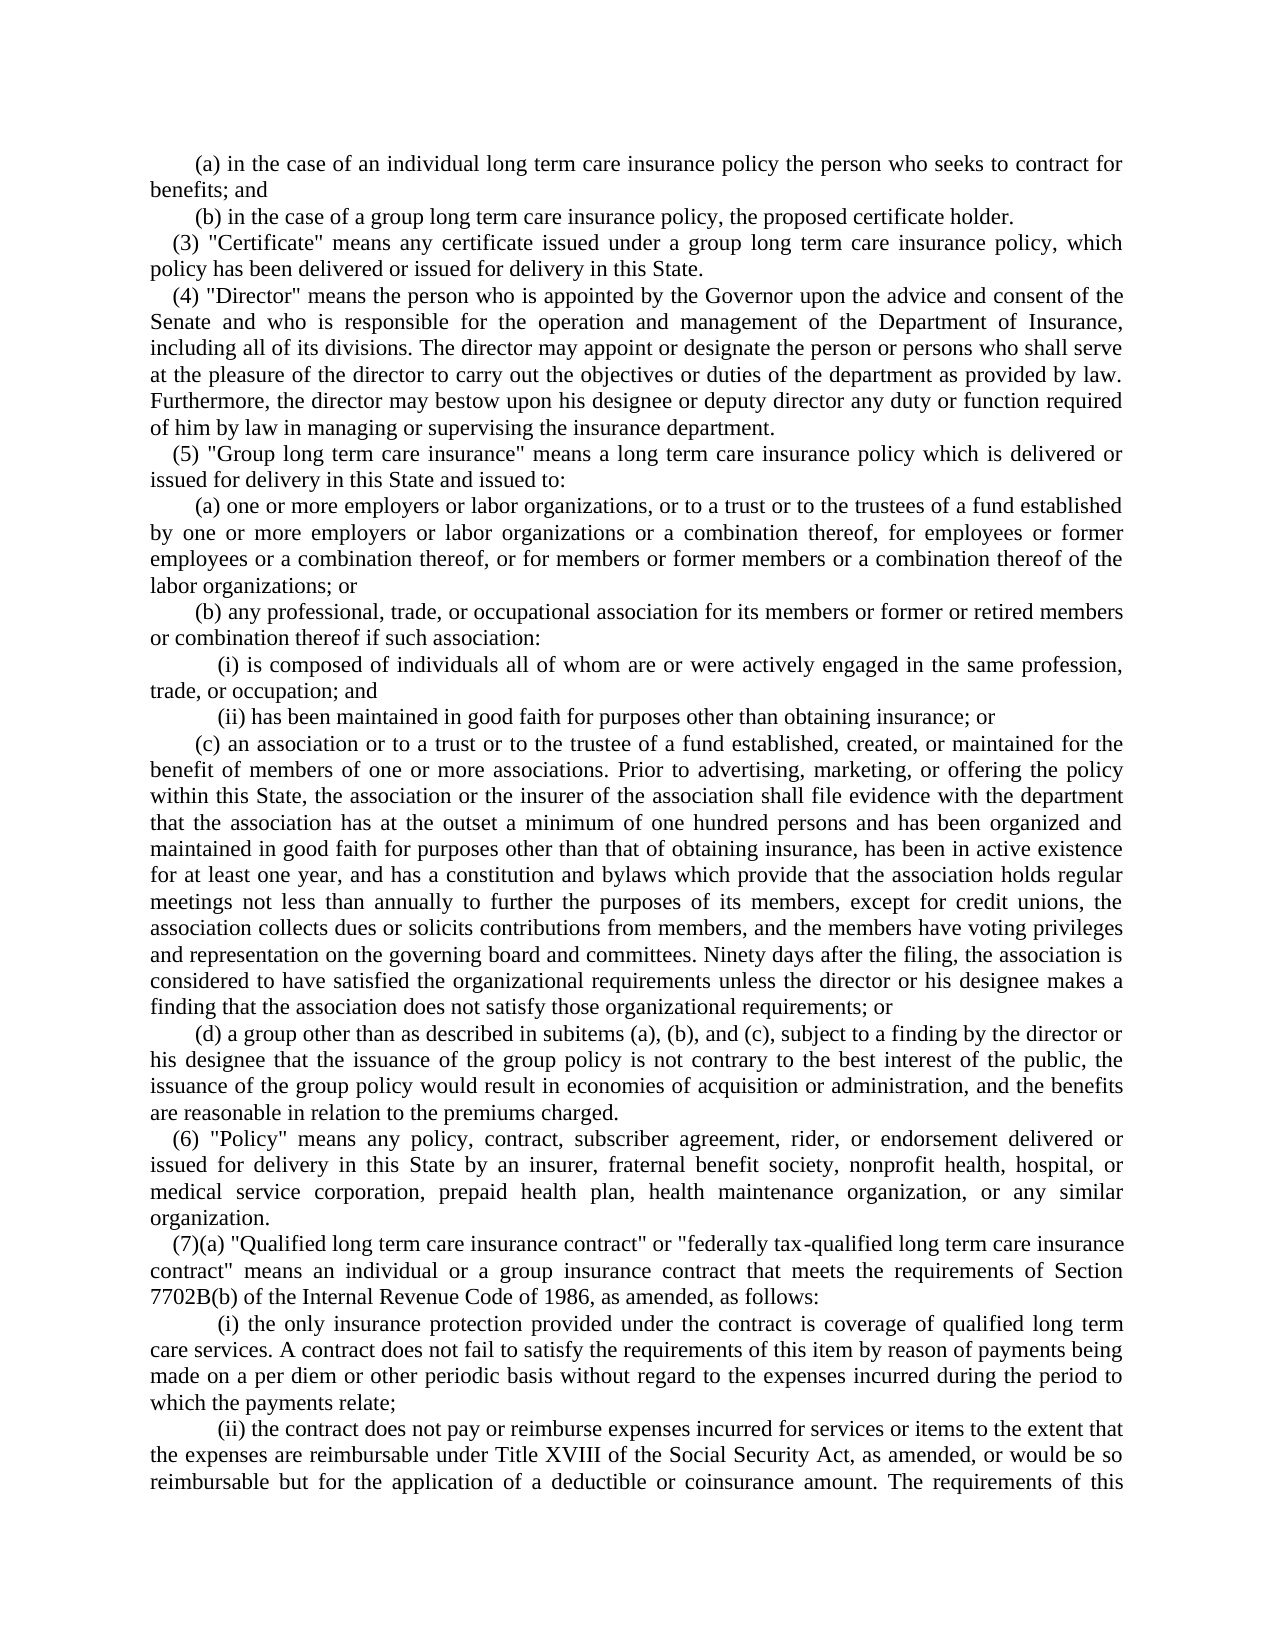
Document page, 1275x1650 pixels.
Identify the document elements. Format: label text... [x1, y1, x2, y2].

text (6) "Policy" means any policy, contract, subscriber agreement, rider, or endorsement delivered or issued for delivery in this State by an insurer, fraternal benefit society, nonprofit health, hospital, or medical service corporation, prepaid health plan, health maintenance organization, or any similar organization. [150, 1125, 1125, 1231]
text (7)(a) "Qualified long term care insurance contract" or "federally tax-qualified long term care insurance contract" means an individual or a group insurance contract that meets the requirements of Section 7702B(b) of the Internal Revenue Code of 1986, as amended, as follows: [150, 1231, 1125, 1309]
text (d) a group other than as described in subitems (a), (b), and (c), subject to a finding by the director or his designee that the issuance of the group policy is not contrary to the best interest of the public, the issuance of the group policy would result in economies of acquisition or administration, and the benefits are reasonable in relation to the premiums charged. [150, 1020, 1125, 1125]
text (3) "Certificate" means any certificate issued under a group long term care insurance policy, which policy has been delivered or issued for delivery in this State. [150, 229, 1125, 282]
text (b) in the case of a group long term care insurance policy, the proposed certificate holder. [150, 203, 1125, 229]
text (5) "Group long term care insurance" means a long term care insurance policy which is delivered or issued for delivery in this State and issued to: [150, 440, 1125, 493]
text (a) one or more employers or labor organizations, or to a trust or to the trustees of a fund established by one or more employers or labor organizations or a combination thereof, for employees or former employees or a combination thereof, or for members or former members or a combination thereof of the labor organizations; or [150, 493, 1125, 598]
text (i) is composed of individuals all of whom are or were actively engaged in the same profession, trade, or occupation; and [150, 651, 1125, 703]
text (4) "Director" means the person who is appointed by the Governor upon the advice and consent of the Senate and who is responsible for the operation and management of the Department of Insurance, including all of its divisions. The director may appoint or designate the person or persons who shall serve at the pleasure of the director to carry out the objectives or duties of the department as provided by law. Furthermore, the director may bestow upon his designee or deputy director any duty or function required of him by law in managing or supervising the insurance department. [150, 282, 1125, 440]
text (c) an association or to a trust or to the trustee of a fund established, created, or maintained for the benefit of members of one or more associations. Prior to advertising, marketing, or offering the policy within this State, the association or the insurer of the association shall file evidence with the department that the association has at the outset a minimum of one hundred persons and has been organized and maintained in good faith for purposes other than that of obtaining insurance, has been in active existence for at least one year, and has a constitution and bylaws which provide that the association holds regular meetings not less than annually to further the purposes of its members, except for credit unions, the association collects dues or solicits contributions from members, and the members have voting privileges and representation on the governing board and committees. Ninety days after the filing, the association is considered to have satisfied the organizational requirements unless the director or his designee makes a finding that the association does not satisfy those organizational requirements; or [150, 730, 1125, 1020]
text (ii) has been maintained in good faith for purposes other than obtaining insurance; or [150, 703, 1125, 730]
text (b) any professional, trade, or occupational association for its members or former or retired members or combination thereof if such association: [150, 598, 1125, 651]
text (i) the only insurance protection provided under the contract is coverage of qualified long term care services. A contract does not fail to satisfy the requirements of this item by reason of payments being made on a per diem or other periodic basis without regard to the expenses incurred during the period to which the payments relate; [150, 1309, 1125, 1415]
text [150, 1415, 1125, 1494]
text (a) in the case of an individual long term care insurance policy the person who seeks to contract for benefits; and [150, 150, 1125, 203]
